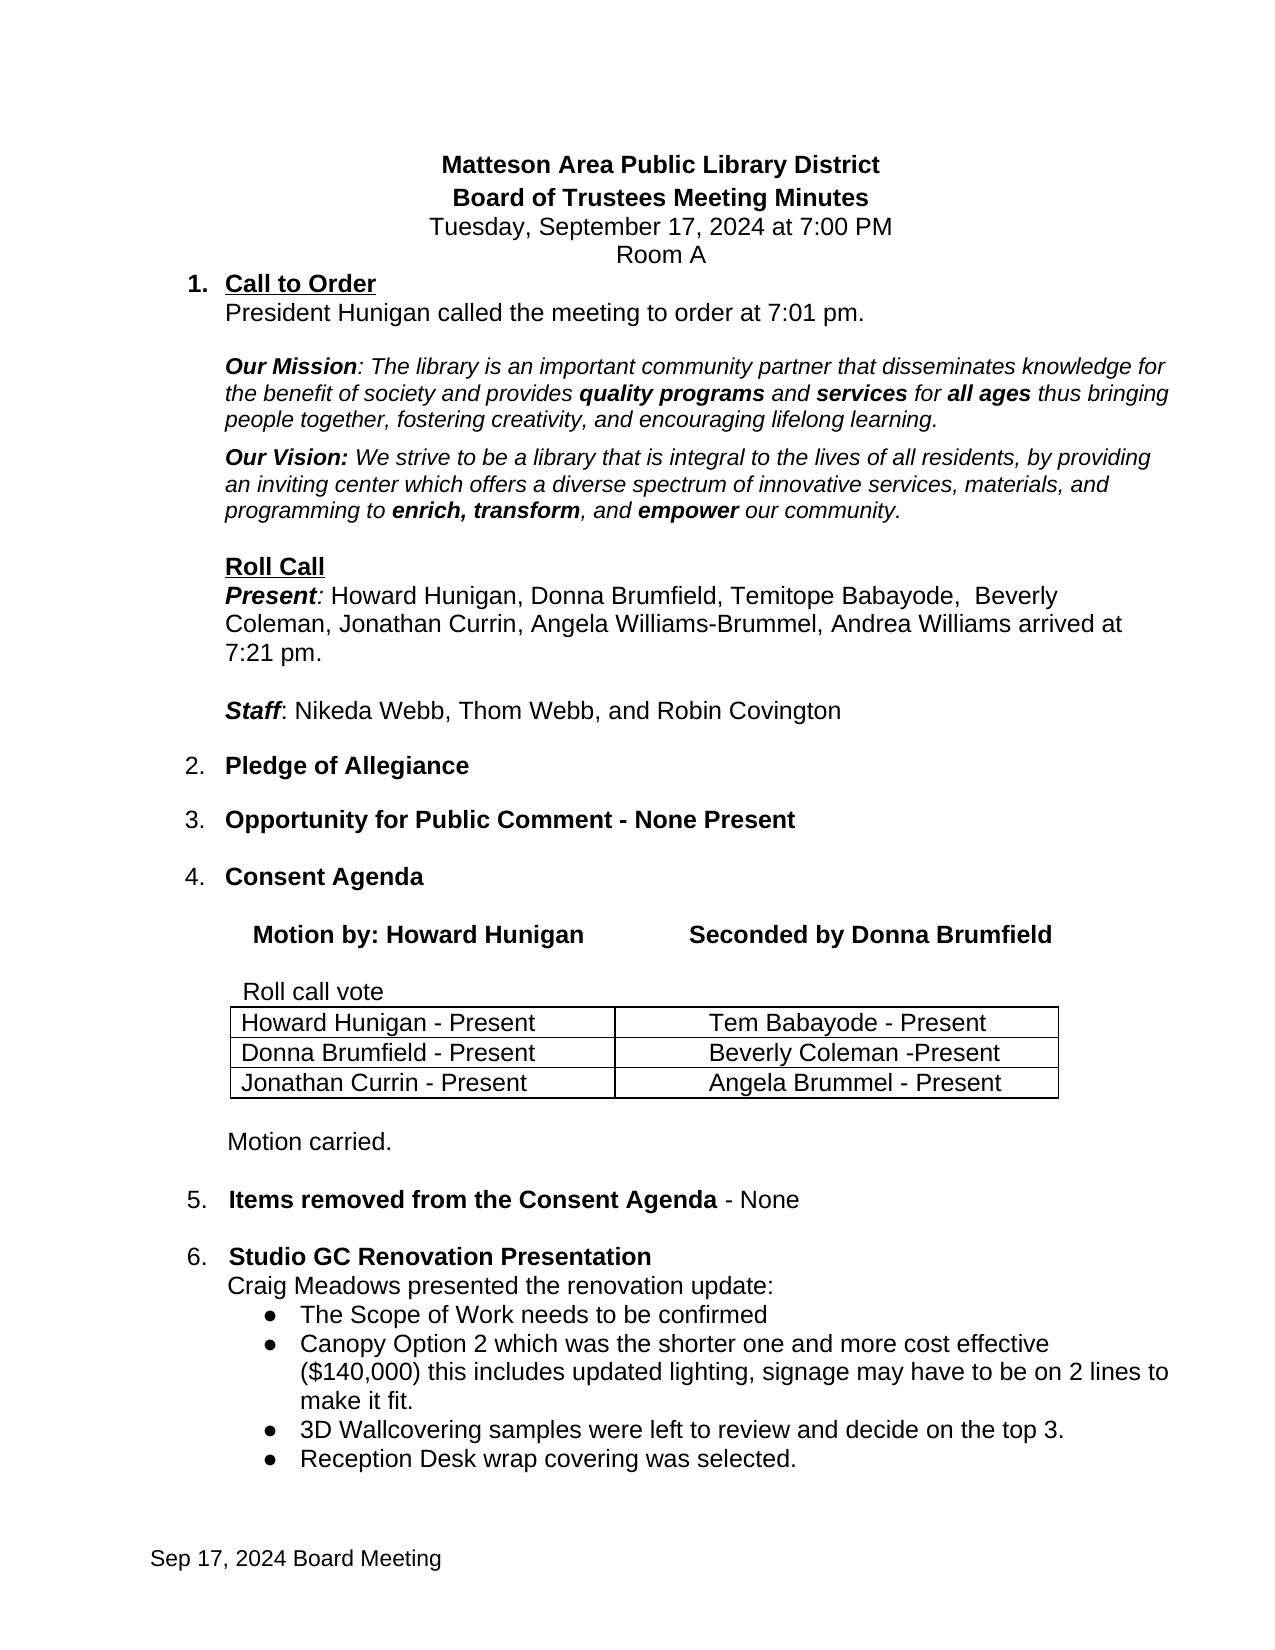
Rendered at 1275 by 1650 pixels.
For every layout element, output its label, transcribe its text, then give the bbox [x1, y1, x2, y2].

table_cell Beverly Coleman -Present [616, 1038, 1058, 1067]
text Tuesday, September 17, 2024 at 7:00 PM [150, 212, 1172, 241]
text 6. Studio GC Renovation Presentation [150, 1242, 1172, 1271]
table_cell Donna Brumfield - Present [231, 1038, 614, 1067]
text Our Mission: The library is an important community partner that disseminates knowledge for the benefit of society and provides quality programs and services for all ages thus bringing people together, fostering creativity, and encouraging lifelong learning. [225, 353, 1172, 432]
list Call to Order President Hunigan called the meeting to order at 7:01 pm. [187, 269, 1172, 327]
list 3D Wallcovering samples were left to review and decide on the top 3. [262, 1415, 1172, 1443]
text Roll Call [225, 552, 1172, 581]
text Matteson Area Public Library District [150, 150, 1172, 179]
list Reception Desk wrap covering was selected. [262, 1443, 1172, 1472]
text Room A [150, 241, 1172, 269]
text 4. Consent Agenda [150, 862, 1172, 891]
text Our Vision: We strive to be a library that is integral to the lives of all residents, by providing an inviting center which offers a diverse spectrum of innovative services, materials, and programming to enrich, transform, and empower our community. [225, 444, 1172, 523]
text 3. Opportunity for Public Comment - None Present [150, 805, 1172, 833]
table_cell Jonathan Currin - Present [231, 1068, 614, 1097]
table_header Howard Hunigan - Present [231, 1008, 614, 1036]
text Motion carried. [225, 1127, 1172, 1156]
text Present: Howard Hunigan, Donna Brumfield, Temitope Babayode, Beverly Coleman, Jonathan Currin, Angela Williams-Brummel, Andrea Williams arrived at 7:21 pm. [225, 581, 1172, 667]
text 5. Items removed from the Consent Agenda - None [150, 1185, 1172, 1213]
text Staff: Nikeda Webb, Thom Webb, and Robin Covington [225, 696, 1172, 724]
table_header Tem Babayode - Present [616, 1008, 1058, 1036]
list Canopy Option 2 which was the shorter one and more cost effective ($140,000) this includes updated lighting, signage may have to be on 2 lines to make it fit. [262, 1328, 1172, 1415]
text Board of Trustees Meeting Minutes [150, 183, 1172, 212]
table_cell Angela Brummel - Present [616, 1068, 1058, 1097]
text Roll call vote [242, 977, 1172, 1006]
text 2. Pledge of Allegiance [150, 751, 1172, 779]
text Craig Meadows presented the renovation update: [225, 1271, 1172, 1300]
text Motion by: Howard Hunigan Seconded by Donna Brumfield [225, 920, 1172, 948]
list The Scope of Work needs to be confirmed [262, 1300, 1172, 1328]
